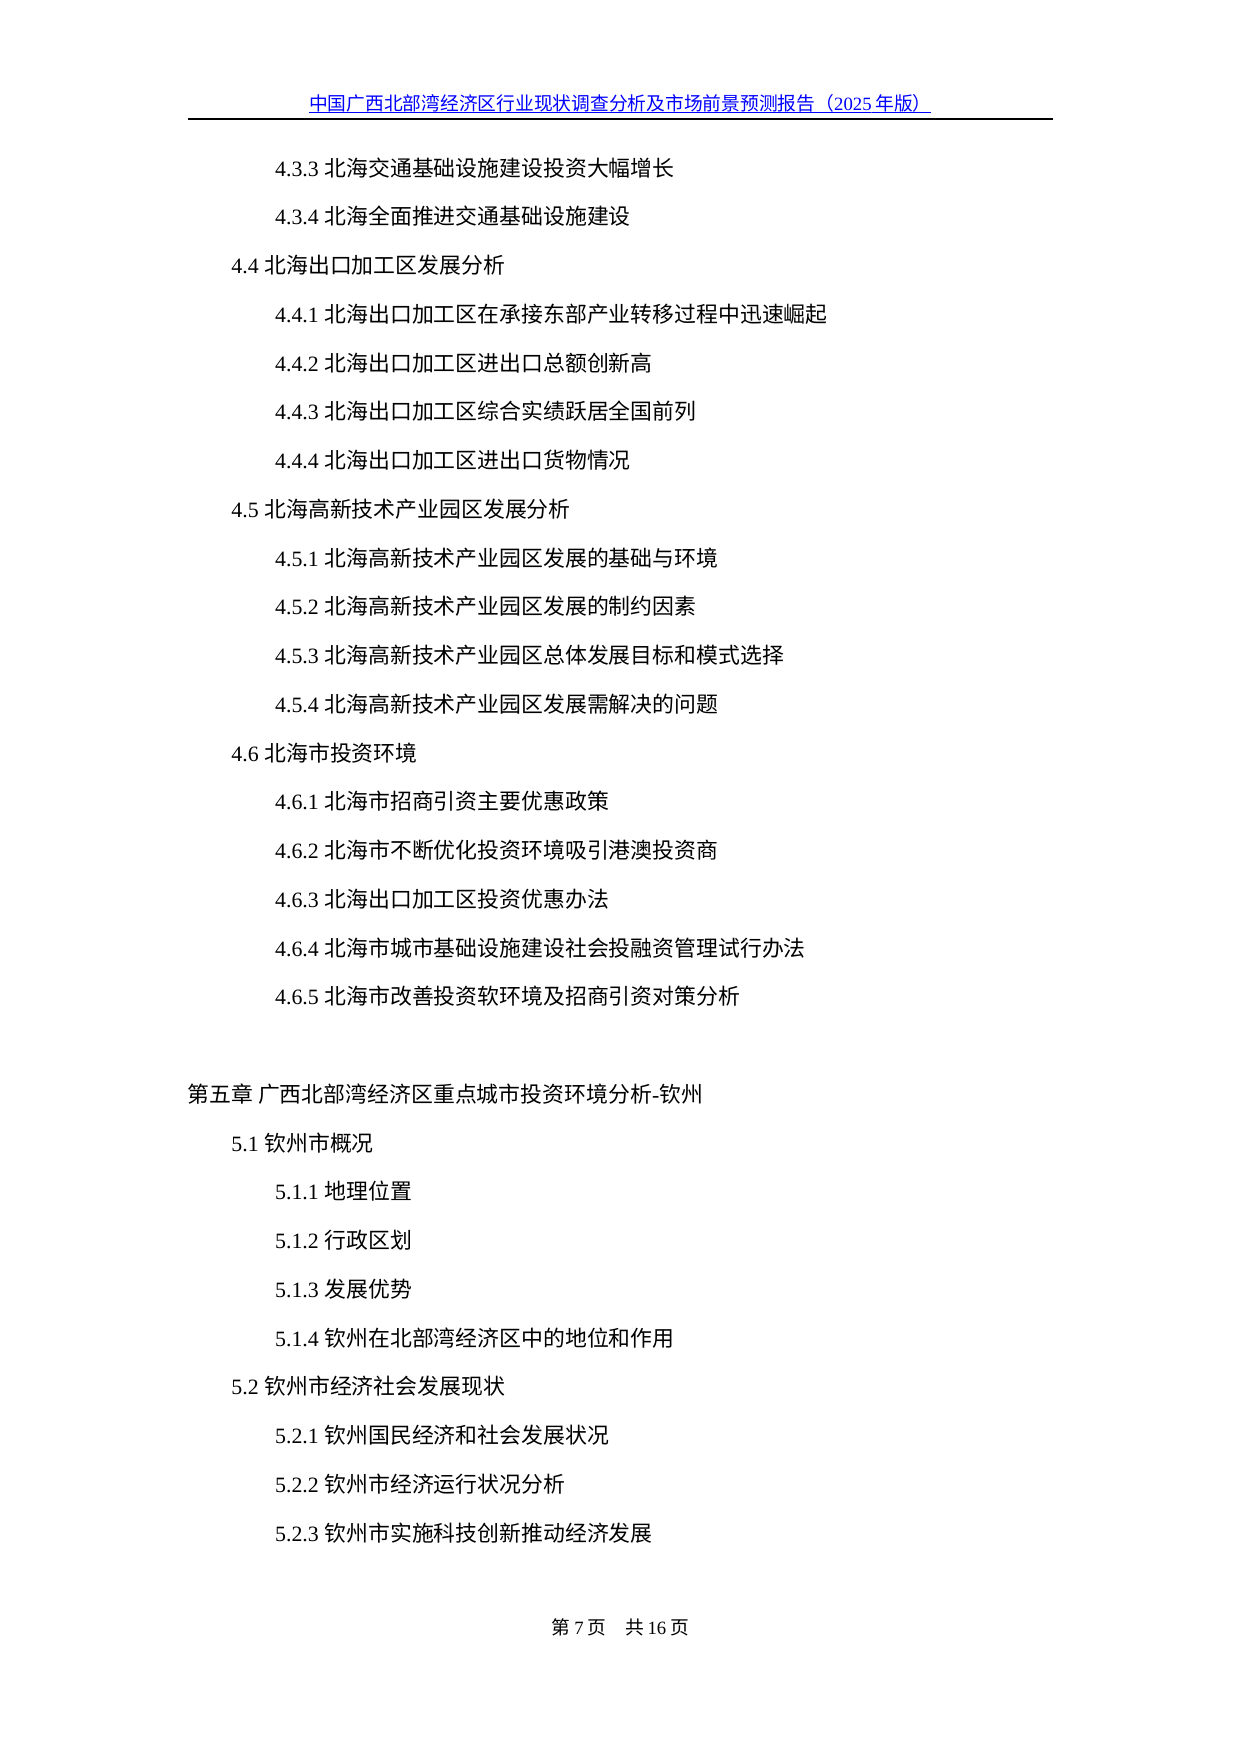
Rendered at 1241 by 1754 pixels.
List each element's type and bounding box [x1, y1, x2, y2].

text [187, 150, 1053, 1548]
